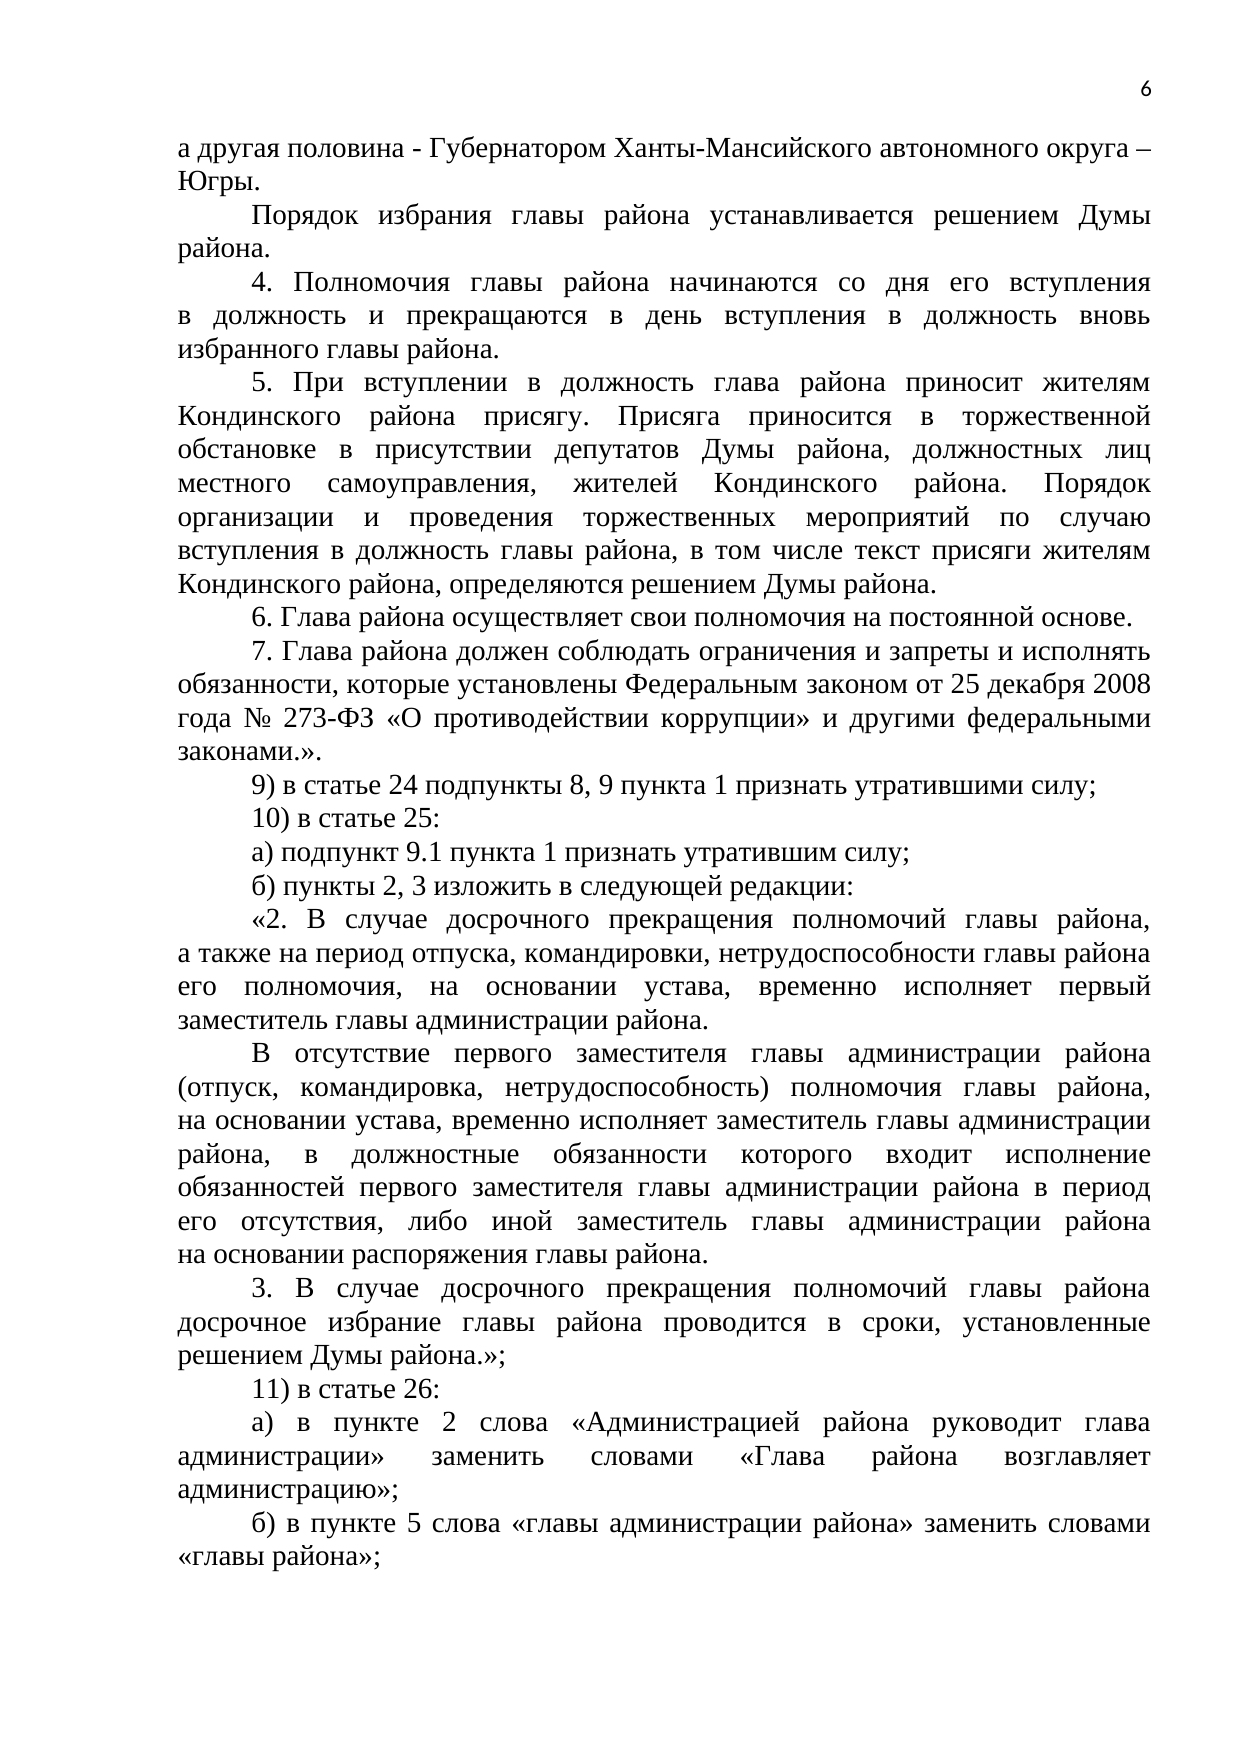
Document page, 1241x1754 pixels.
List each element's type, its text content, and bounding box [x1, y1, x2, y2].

text 5. При вступлении в должность глава района приносит жителям Кондинского района присягу. Присяга приносится в торжественной обстановке в присутствии депутатов Думы района, должностных лиц местного самоуправления, жителей Кондинского района. Порядок организации и проведения торжественных мероприятий по случаю вступления в должность главы района, в том числе текст присяги жителям Кондинского района, определяются решением Думы района. [177, 364, 1152, 599]
text 10) в статье 25: [177, 801, 1152, 834]
text 9) в статье 24 подпункты 8, 9 пункта 1 признать утратившими силу; [177, 767, 1152, 801]
text б) пункты 2, 3 изложить в следующей редакции: [177, 868, 1152, 901]
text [177, 130, 1152, 197]
text Порядок избрания главы района устанавливается решением Думы района. [177, 197, 1152, 264]
text а) подпункт 9.1 пункта 1 признать утратившим силу; [177, 834, 1152, 868]
text 3. В случае досрочного прекращения полномочий главы района досрочное избрание главы района проводится в сроки, установленные решением Думы района.»; [177, 1270, 1152, 1371]
text а) в пункте 2 слова «Администрацией района руководит глава администрации» заменить словами «Глава района возглавляет администрацию»; [177, 1404, 1152, 1505]
text 11) в статье 26: [177, 1371, 1152, 1404]
text б) в пункте 5 слова «главы администрации района» заменить словами «главы района»; [177, 1505, 1152, 1572]
text В отсутствие первого заместителя главы администрации района (отпуск, командировка, нетрудоспособность) полномочия главы района, на основании устава, временно исполняет заместитель главы администрации района, в должностные обязанности которого входит исполнение обязанностей первого заместителя главы администрации района в период его отсутствия, либо иной заместитель главы администрации района на основании распоряжения главы района. [177, 1035, 1152, 1270]
text «2. В случае досрочного прекращения полномочий главы района, а также на период отпуска, командировки, нетрудоспособности главы района его полномочия, на основании устава, временно исполняет первый заместитель главы администрации района. [177, 901, 1152, 1035]
text 6. Глава района осуществляет свои полномочия на постоянной основе. [177, 599, 1152, 633]
text 4. Полномочия главы района начинаются со дня его вступления в должность и прекращаются в день вступления в должность вновь избранного главы района. [177, 264, 1152, 364]
text 7. Глава района должен соблюдать ограничения и запреты и исполнять обязанности, которые установлены Федеральным законом от 25 декабря 2008 года № 273-ФЗ «О противодействии коррупции» и другими федеральными законами.». [177, 633, 1152, 767]
